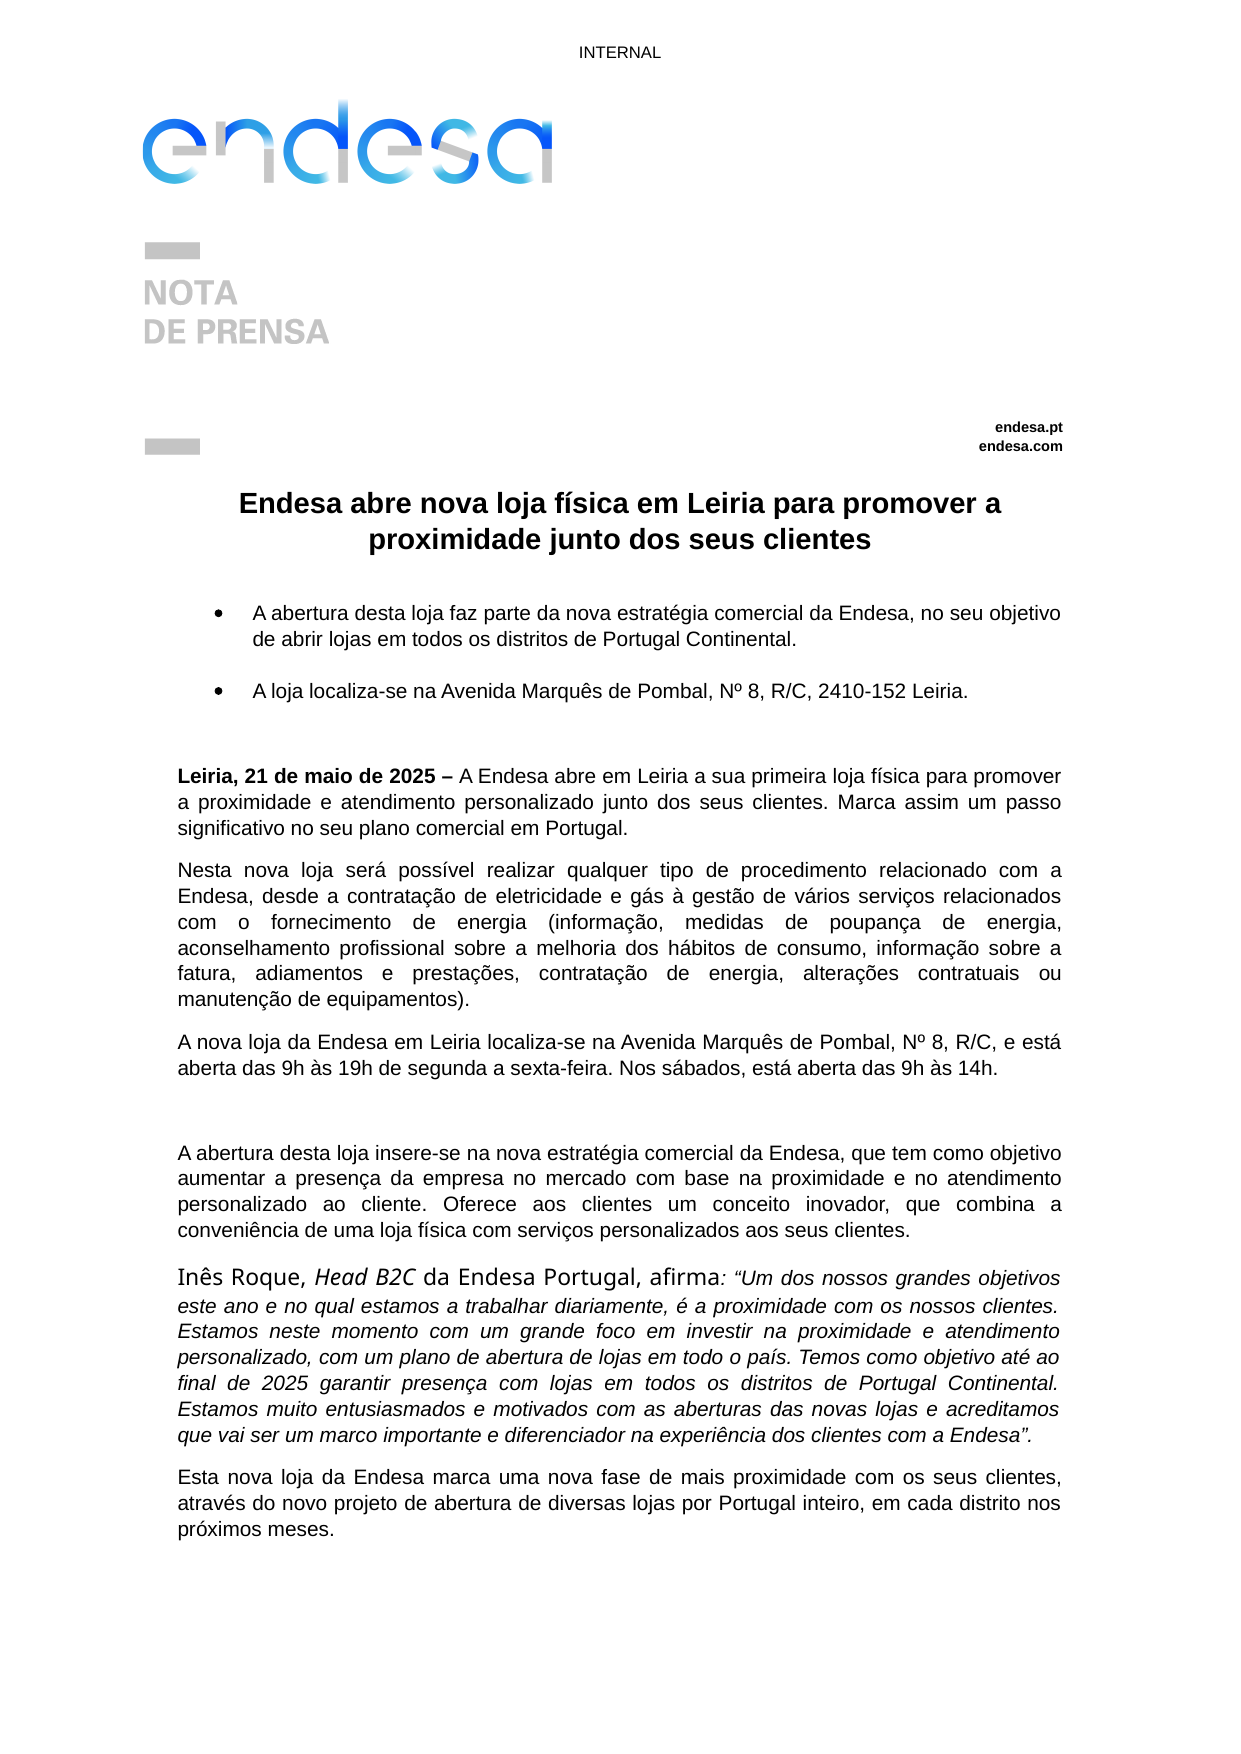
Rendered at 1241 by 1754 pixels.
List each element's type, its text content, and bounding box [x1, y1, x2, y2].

list A loja localiza-se na Avenida Marquês de Pombal, Nº 8, R/C, 2410-152 Leiria. [215, 679, 1063, 703]
text Inês Roque, Head B2C da Endesa Portugal, afirma: “Um dos nossos grandes objetivos este ano e no qual estamos a trabalhar diariamente, é a proximidade com os nossos clientes. Estamos neste momento com um grande foco em investir na proximidade e atendimento personalizado, com um plano de abertura de lojas em todo o país. Temos como objetivo até ao final de 2025 garantir presença com lojas em todos os distritos de Portugal Continental. Estamos muito entusiasmados e motivados com as aberturas das novas lojas e acreditamos que vai ser um marco importante e diferenciador na experiência dos clientes com a Endesa”. [177, 1260, 1063, 1447]
text Leiria, 21 de maio de 2025 – A Endesa abre em Leiria a sua primeira loja física para promover a proximidade e atendimento personalizado junto dos seus clientes. Marca assim um passo significativo no seu plano comercial em Portugal. [177, 764, 1063, 839]
text A nova loja da Endesa em Leiria localiza-se na Avenida Marquês de Pombal, Nº 8, R/C, e está aberta das 9h às 19h de segunda a sexta-feira. Nos sábados, está aberta das 9h às 14h. [177, 1029, 1063, 1079]
text Esta nova loja da Endesa marca uma nova fase de mais proximidade com os seus clientes, através do novo projeto de abertura de diversas lojas por Portugal inteiro, em cada distrito nos próximos meses. [177, 1465, 1063, 1541]
text A abertura desta loja insere-se na nova estratégia comercial da Endesa, que tem como objetivo aumentar a presença da empresa no mercado com base na proximidade e no atendimento personalizado ao cliente. Oferece aos clientes um conceito inovador, que combina a conveniência de uma loja física com serviços personalizados aos seus clientes. [177, 1140, 1063, 1242]
list A abertura desta loja faz parte da nova estratégia comercial da Endesa, no seu objetivo de abrir lojas em todos os distritos de Portugal Continental. [215, 601, 1063, 651]
picture [144, 242, 331, 455]
picture [142, 97, 552, 184]
text Endesa abre nova loja física em Leiria para promover a proximidade junto dos seus clientes [177, 486, 1063, 556]
text Nesta nova loja será possível realizar qualquer tipo de procedimento relacionado com a Endesa, desde a contratação de eletricidade e gás à gestão de vários serviços relacionados com o fornecimento de energia (informação, medidas de poupança de energia, aconselhamento profissional sobre a melhoria dos hábitos de consumo, informação sobre a fatura, adiamentos e prestações, contratação de energia, alterações contratuais ou manutenção de equipamentos). [177, 858, 1063, 1011]
